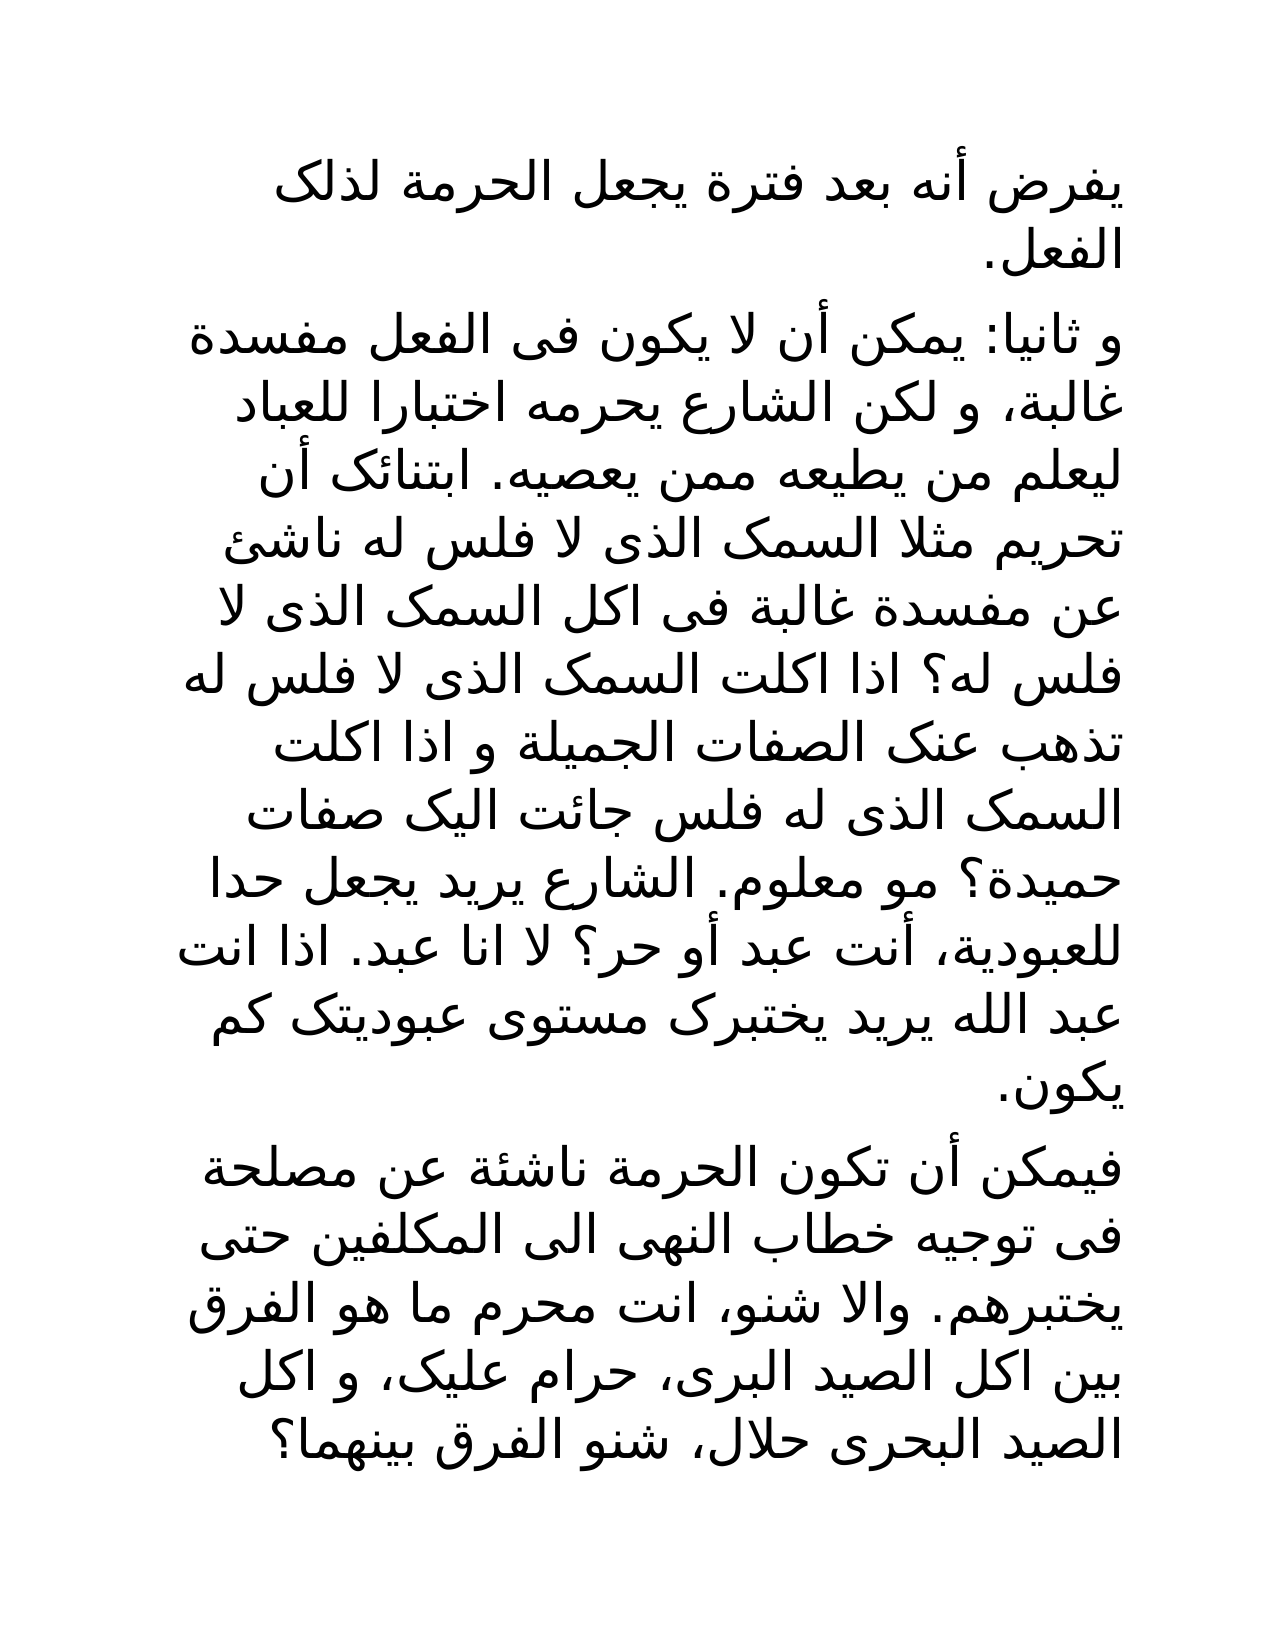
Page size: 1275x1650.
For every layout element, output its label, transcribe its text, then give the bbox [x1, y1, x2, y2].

text و ثانیا: یمکن أن لا یکون فی الفعل مفسدة غالبة، و لکن الشارع یحرمه اختبارا للعباد لیعلم من یطیعه ممن یعصیه. ابتنائک أن تحریم مثلا السمک الذی لا فلس له ناشئ عن مفسدة غالبة فی اکل السمک الذی لا فلس له؟ اذا اکلت السمک الذی لا فلس له تذهب عنک الصفات الجمیلة و اذا اکلت السمک الذی له فلس جائت الیک صفات حمیدة؟ مو معلوم. الشارع یرید یجعل حدا للعبودیة، أنت عبد أو حر؟ لا انا عبد. اذا انت عبد الله یرید یختبرک مستوی عبودیتک کم یکون. [150, 303, 1125, 1114]
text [150, 1136, 1125, 1471]
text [150, 150, 1125, 281]
